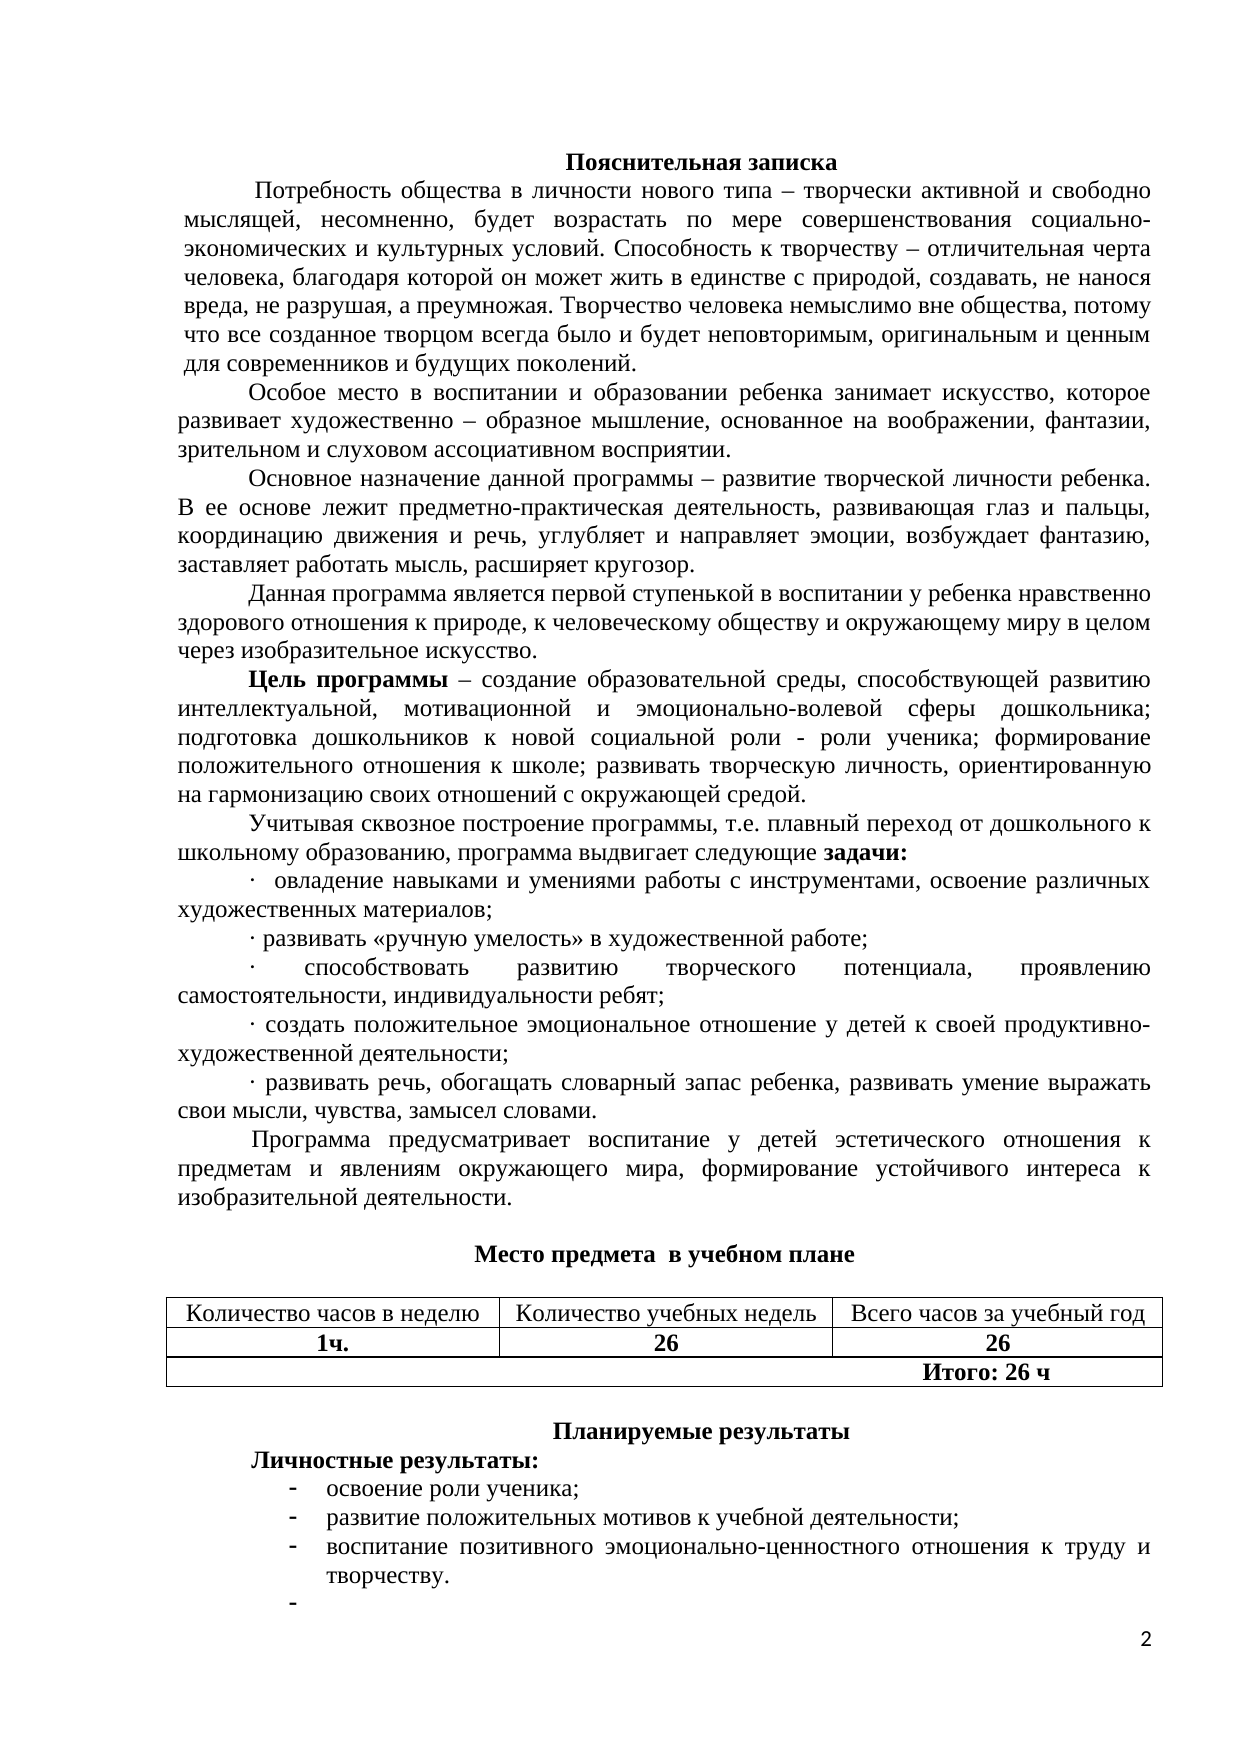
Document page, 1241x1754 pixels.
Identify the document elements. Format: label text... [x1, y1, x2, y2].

text Данная программа является первой ступенькой в воспитании у ребенка нравственно здорового отношения к природе, к человеческому обществу и окружающему миру в целом через изобразительное искусство. [177, 578, 1152, 664]
text Место предмета в учебном плане [177, 1239, 1152, 1268]
table_cell 1ч. [167, 1328, 499, 1356]
text · способствовать развитию творческого потенциала, проявлению самостоятельности, индивидуальности ребят; [177, 952, 1152, 1009]
text Потребность общества в личности нового типа – творчески активной и свободно мыслящей, несомненно, будет возрастать по мере совершенствования социально-экономических и культурных условий. Способность к творчеству – отличительная черта человека, благодаря которой он может жить в единстве с природой, создавать, не нанося вреда, не разрушая, а преумножая. Творчество человека немыслимо вне общества, потому что все созданное творцом всегда было и будет неповторимым, оригинальным и ценным для современников и будущих поколений. [183, 176, 1152, 377]
list воспитание позитивного эмоционально-ценностного отношения к труду и творчеству. [288, 1531, 1152, 1588]
text Учитывая сквозное построение программы, т.е. плавный переход от дошкольного к школьному образованию, программа выдвигает следующие задачи: [177, 808, 1152, 866]
text · развивать «ручную умелость» в художественной работе; [177, 923, 1152, 952]
table_cell 26 [833, 1328, 1162, 1356]
list освоение роли ученика; [288, 1473, 1152, 1502]
table_header Количество учебных недель [500, 1298, 832, 1327]
text Личностные результаты: [177, 1445, 1152, 1473]
list развитие положительных мотивов к учебной деятельности; [288, 1502, 1152, 1531]
text · развивать речь, обогащать словарный запас ребенка, развивать умение выражать свои мысли, чувства, замысел словами. [177, 1067, 1152, 1124]
text · овладение навыками и умениями работы с инструментами, освоение различных художественных материалов; [177, 866, 1152, 923]
text Программа предусматривает воспитание у детей эстетического отношения к предметам и явлениям окружающего мира, формирование устойчивого интереса к изобразительной деятельности. [177, 1124, 1152, 1211]
text Особое место в воспитании и образовании ребенка занимает искусство, которое развивает художественно – образное мышление, основанное на воображении, фантазии, зрительном и слуховом ассоциативном восприятии. [177, 377, 1152, 463]
text Основное назначение данной программы – развитие творческой личности ребенка. В ее основе лежит предметно-практическая деятельность, развивающая глаз и пальцы, координацию движения и речь, углубляет и направляет эмоции, возбуждает фантазию, заставляет работать мысль, расширяет кругозор. [177, 463, 1152, 578]
text · создать положительное эмоциональное отношение у детей к своей продуктивно-художественной деятельности; [177, 1009, 1152, 1067]
text Цель программы – создание образовательной среды, способствующей развитию интеллектуальной, мотивационной и эмоционально-волевой сферы дошкольника; подготовка дошкольников к новой социальной роли - роли ученика; формирование положительного отношения к школе; развивать творческую личность, ориентированную на гармонизацию своих отношений с окружающей средой. [177, 664, 1152, 808]
text Пояснительная записка [177, 147, 1152, 176]
text Планируемые результаты [177, 1416, 1152, 1445]
table_cell 26 [500, 1328, 832, 1356]
table_cell Итого: 26 ч [167, 1358, 1162, 1386]
table_header Количество часов в неделю [167, 1298, 499, 1327]
table_header Всего часов за учебный год [833, 1298, 1162, 1327]
